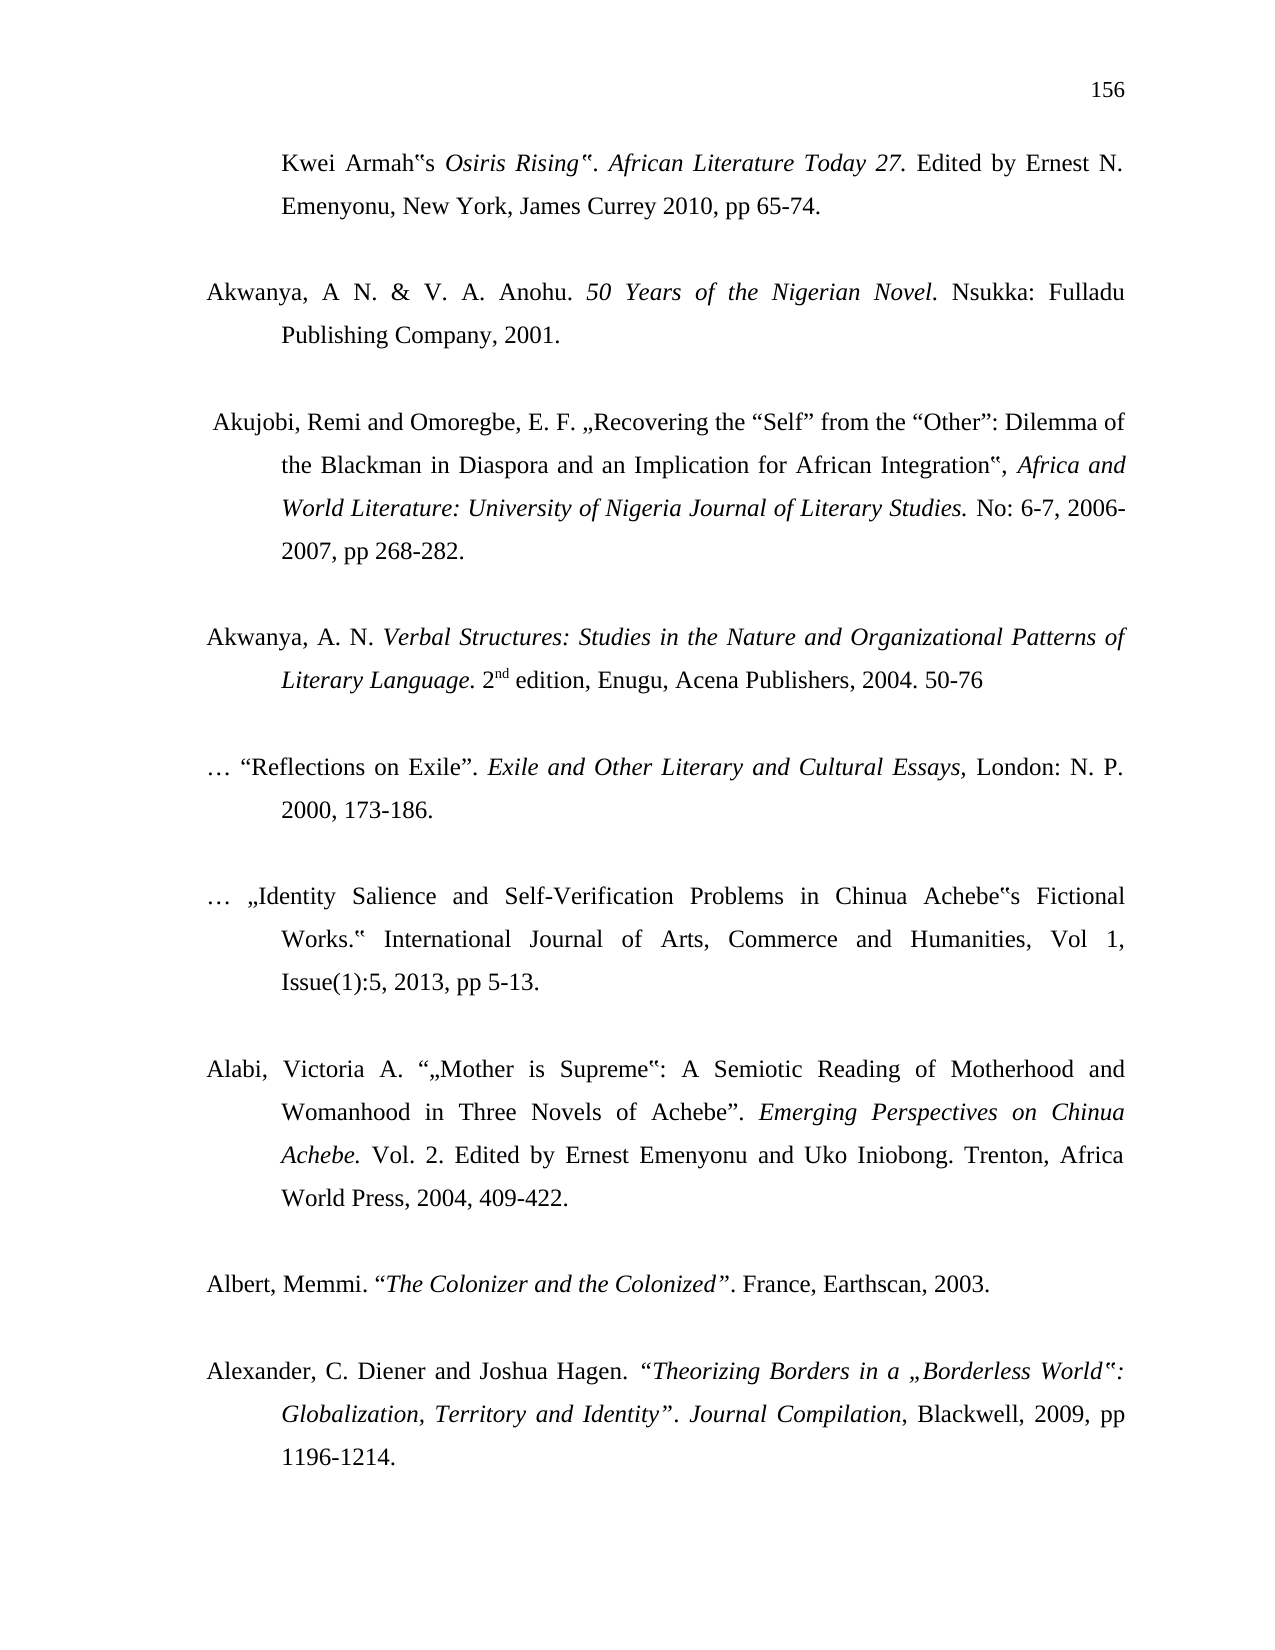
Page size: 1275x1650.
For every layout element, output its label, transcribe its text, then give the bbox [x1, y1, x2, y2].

text … „Identity Salience and Self-Verification Problems in Chinua Achebe‟s Fictional Works.‟ International Journal of Arts, Commerce and Humanities, Vol 1, Issue(1):5, 2013, pp 5-13. [206, 881, 1126, 996]
text Alexander, C. Diener and Joshua Hagen. “Theorizing Borders in a „Borderless World‟: Globalization, Territory and Identity”. Journal Compilation, Blackwell, 2009, pp 1196-1214. [206, 1356, 1125, 1471]
text Akwanya, A N. & V. A. Anohu. 50 Years of the Nigerian Novel. Nsukka: Fulladu Publishing Company, 2001. [206, 277, 1125, 349]
text Akujobi, Remi and Omoregbe, E. F. „Recovering the “Self” from the “Other”: Dilemma of the Blackman in Diaspora and an Implication for African Integration‟, Africa and World Literature: University of Nigeria Journal of Literary Studies. No: 6-7, 2006- 2007, pp 268-282. [212, 407, 1126, 565]
text Alabi, Victoria A. “„Mother is Supreme‟: A Semiotic Reading of Motherhood and Womanhood in Three Novels of Achebe”. Emerging Perspectives on Chinua Achebe. Vol. 2. Edited by Ernest Emenyonu and Uko Iniobong. Trenton, Africa World Press, 2004, 409-422. [206, 1054, 1125, 1212]
text … “Reflections on Exile”. Exile and Other Literary and Cultural Essays, London: N. P. [206, 752, 1144, 781]
text 2000, 173-186. [281, 795, 1144, 823]
text Akwanya, A. N. Verbal Structures: Studies in the Nature and Organizational Patterns of Literary Language. 2nd edition, Enugu, Acena Publishers, 2004. 50-76 [206, 622, 1125, 694]
text Kwei Armah‟s Osiris Rising‟. African Literature Today 27. Edited by Ernest N. Emenyonu, New York, James Currey 2010, pp 65-74. [281, 148, 1144, 220]
text Albert, Memmi. “The Colonizer and the Colonized”. France, Earthscan, 2003. [206, 1269, 1144, 1298]
